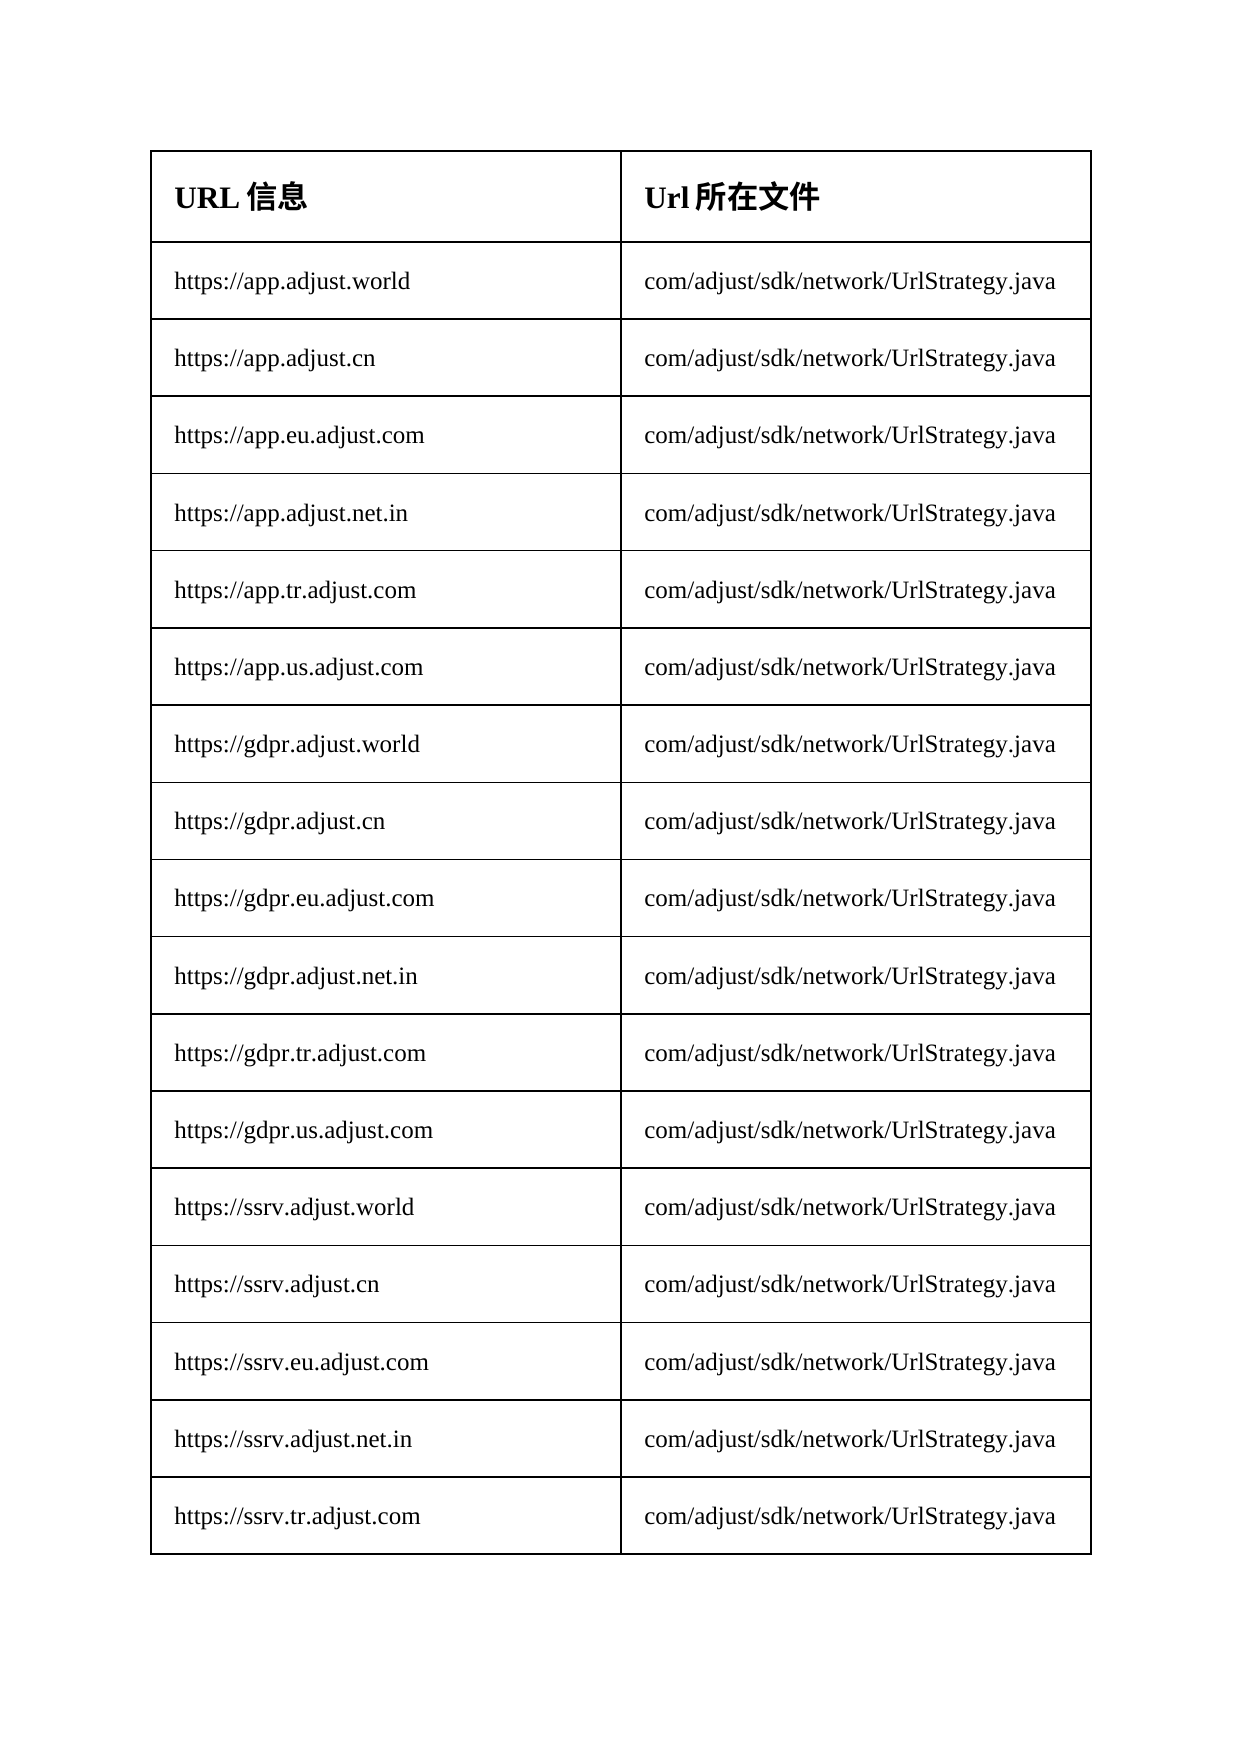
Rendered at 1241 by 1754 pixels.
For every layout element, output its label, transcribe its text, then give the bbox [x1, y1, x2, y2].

table_cell com/adjust/sdk/network/UrlStrategy.java [622, 397, 1090, 473]
table_cell https://gdpr.adjust.net.in [152, 937, 620, 1013]
table_cell com/adjust/sdk/network/UrlStrategy.java [622, 1401, 1090, 1476]
table_cell https://app.adjust.world [152, 243, 620, 318]
table_cell https://ssrv.adjust.world [152, 1169, 620, 1244]
table_cell com/adjust/sdk/network/UrlStrategy.java [622, 1092, 1090, 1167]
table_cell https://app.adjust.cn [152, 320, 620, 395]
table_cell https://ssrv.adjust.cn [152, 1246, 620, 1322]
table_cell com/adjust/sdk/network/UrlStrategy.java [622, 551, 1090, 627]
table_cell https://ssrv.tr.adjust.com [152, 1478, 620, 1553]
table_cell com/adjust/sdk/network/UrlStrategy.java [622, 1015, 1090, 1090]
table_cell https://app.us.adjust.com [152, 629, 620, 704]
table_cell com/adjust/sdk/network/UrlStrategy.java [622, 860, 1090, 936]
table_cell https://gdpr.eu.adjust.com [152, 860, 620, 936]
table_cell com/adjust/sdk/network/UrlStrategy.java [622, 1169, 1090, 1244]
table_cell https://gdpr.adjust.cn [152, 783, 620, 858]
table_cell com/adjust/sdk/network/UrlStrategy.java [622, 1478, 1090, 1553]
table_cell com/adjust/sdk/network/UrlStrategy.java [622, 1323, 1090, 1399]
table_cell https://app.adjust.net.in [152, 474, 620, 550]
table_cell https://app.tr.adjust.com [152, 551, 620, 627]
table_cell com/adjust/sdk/network/UrlStrategy.java [622, 937, 1090, 1013]
table_cell com/adjust/sdk/network/UrlStrategy.java [622, 783, 1090, 858]
table_cell com/adjust/sdk/network/UrlStrategy.java [622, 474, 1090, 550]
table_cell https://gdpr.adjust.world [152, 706, 620, 781]
table_cell https://gdpr.tr.adjust.com [152, 1015, 620, 1090]
table_cell com/adjust/sdk/network/UrlStrategy.java [622, 320, 1090, 395]
table_cell com/adjust/sdk/network/UrlStrategy.java [622, 243, 1090, 318]
table_cell https://ssrv.eu.adjust.com [152, 1323, 620, 1399]
table_cell com/adjust/sdk/network/UrlStrategy.java [622, 1246, 1090, 1322]
table_cell https://app.eu.adjust.com [152, 397, 620, 473]
table_header URL信息 [152, 152, 620, 241]
table_cell https://ssrv.adjust.net.in [152, 1401, 620, 1476]
table_cell https://gdpr.us.adjust.com [152, 1092, 620, 1167]
table_cell com/adjust/sdk/network/UrlStrategy.java [622, 629, 1090, 704]
table_cell com/adjust/sdk/network/UrlStrategy.java [622, 706, 1090, 781]
table_header Url所在文件 [622, 152, 1090, 241]
